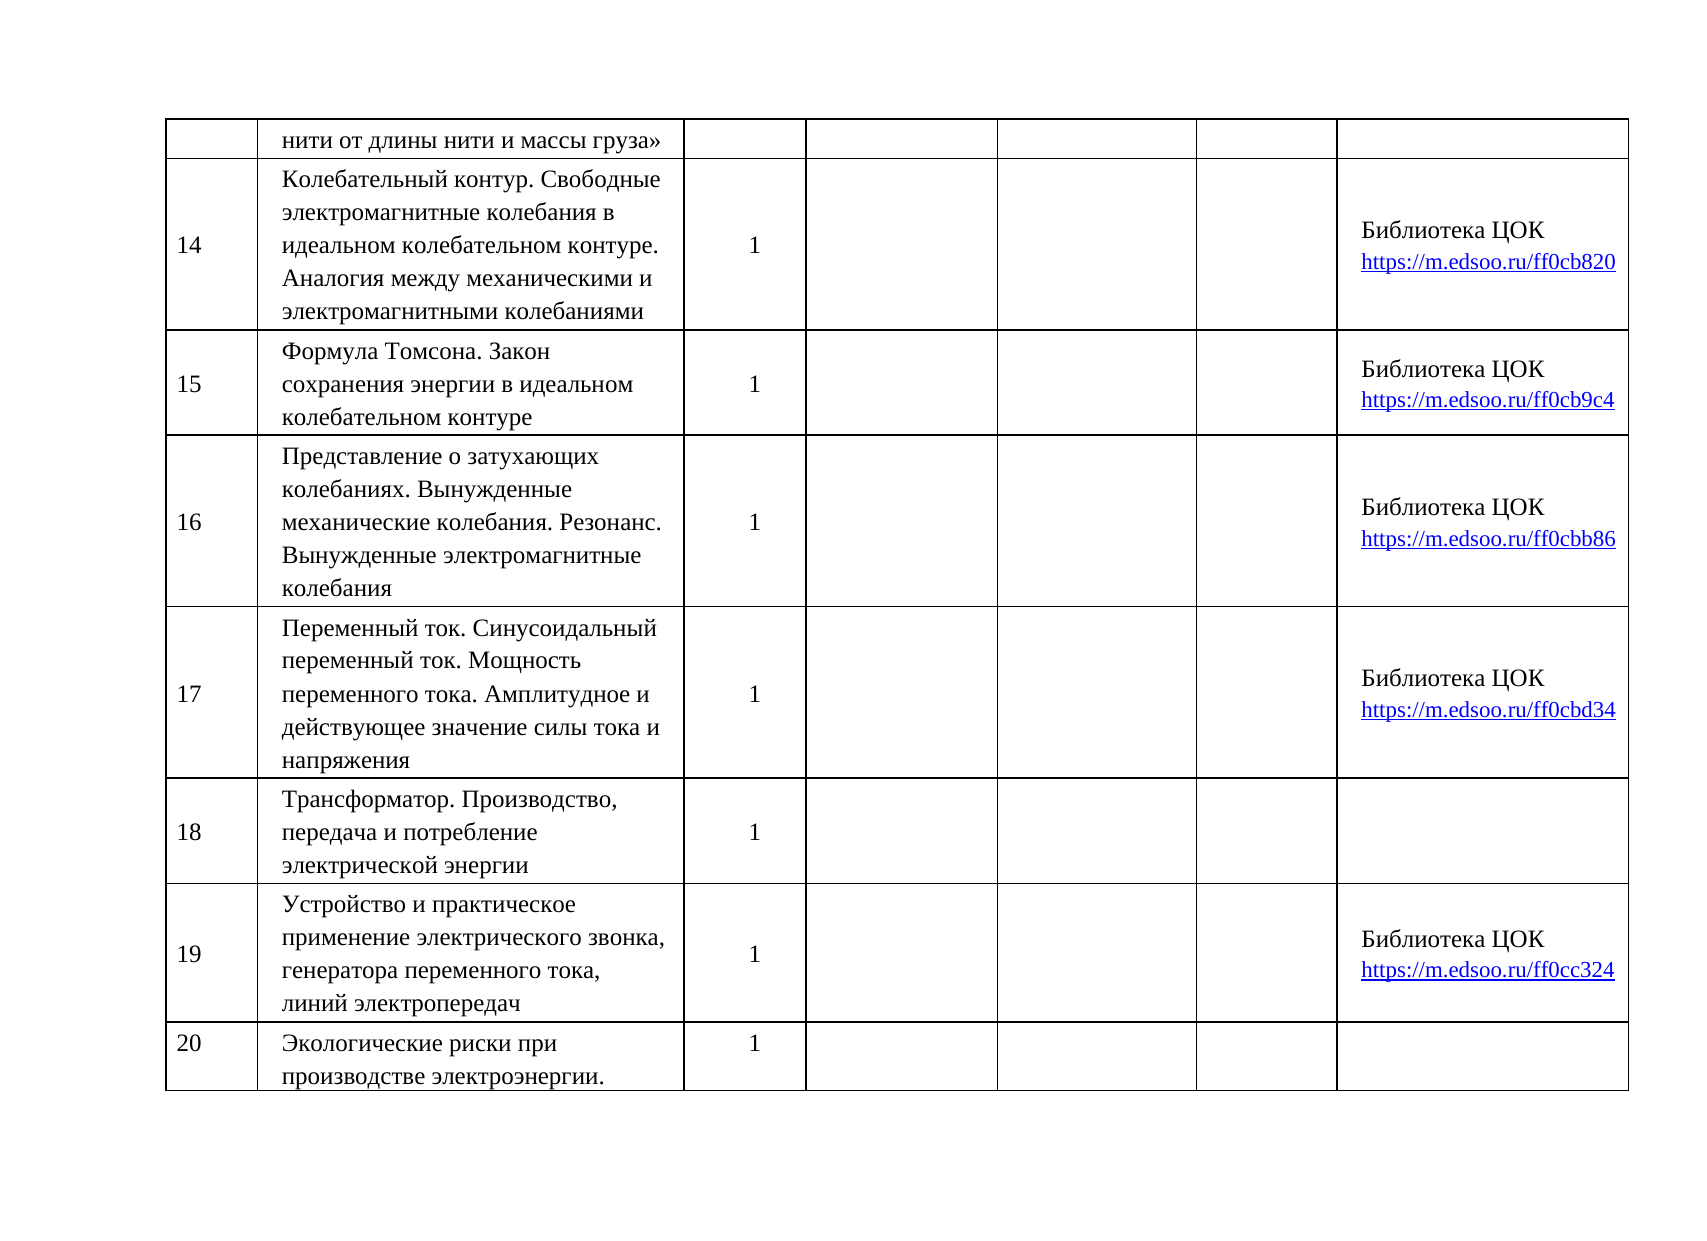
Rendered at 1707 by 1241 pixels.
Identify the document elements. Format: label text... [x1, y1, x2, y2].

table_cell [1197, 120, 1336, 157]
table_cell [807, 607, 997, 777]
table_cell Библиотека ЦОК https://m.edsoo.ru/ff0cb9c4 [1338, 331, 1628, 434]
table_cell Формула Томсона. Закон сохранения энергии в идеальном колебательном контуре [258, 331, 683, 434]
table_cell [807, 331, 997, 434]
table_cell [1197, 331, 1336, 434]
table_cell [998, 779, 1196, 883]
table_cell [1197, 159, 1336, 329]
table_cell 1 [685, 331, 805, 434]
table_cell [807, 436, 997, 606]
table_cell [807, 779, 997, 883]
table_cell Трансформатор. Производство, передача и потребление электрической энергии [258, 779, 683, 883]
table_cell 16 [167, 436, 257, 606]
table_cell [258, 1023, 683, 1090]
table_cell [1197, 884, 1336, 1021]
table_cell 14 [167, 159, 257, 329]
table_cell [998, 1023, 1196, 1090]
table_cell Библиотека ЦОК https://m.edsoo.ru/ff0cb820 [1338, 159, 1628, 329]
table_cell [1197, 1023, 1336, 1090]
table_cell 17 [167, 607, 257, 777]
table_cell 13 [167, 120, 257, 157]
table_cell Библиотека ЦОК https://m.edsoo.ru/ff0cc324 [1338, 884, 1628, 1021]
table_cell [1338, 779, 1628, 883]
table_cell [998, 436, 1196, 606]
table_cell [807, 884, 997, 1021]
table_cell Устройство и практическое применение электрического звонка, генератора переменного тока, линий электропередач [258, 884, 683, 1021]
table_cell [1197, 436, 1336, 606]
table_cell [998, 331, 1196, 434]
table_cell 1 [685, 159, 805, 329]
table_cell [1338, 120, 1628, 157]
table_cell Библиотека ЦОК https://m.edsoo.ru/ff0cbd34 [1338, 607, 1628, 777]
table_cell 1 [685, 607, 805, 777]
table_cell [998, 884, 1196, 1021]
table_cell [1338, 1023, 1628, 1090]
table_cell 15 [167, 331, 257, 434]
table_cell 1 [685, 779, 805, 883]
table_cell [1197, 607, 1336, 777]
table_cell 1 [685, 120, 805, 157]
table_cell [807, 159, 997, 329]
table_cell 20 [167, 1023, 257, 1090]
table_cell [998, 159, 1196, 329]
table_cell 1 [685, 884, 805, 1021]
table_cell 19 [167, 884, 257, 1021]
table_cell [998, 607, 1196, 777]
table_cell 1 [685, 436, 805, 606]
table_cell 18 [167, 779, 257, 883]
table_cell 1 [998, 120, 1196, 157]
table_cell Переменный ток. Синусоидальный переменный ток. Мощность переменного тока. Амплитудное и действующее значение силы тока и напряжения [258, 607, 683, 777]
table_cell 1 [685, 1023, 805, 1090]
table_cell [258, 120, 683, 157]
table_cell [807, 120, 997, 157]
table_cell Представление о затухающих колебаниях. Вынужденные механические колебания. Резонанс. Вынужденные электромагнитные колебания [258, 436, 683, 606]
table_cell [1197, 779, 1336, 883]
table_cell [807, 1023, 997, 1090]
table_cell Колебательный контур. Свободные электромагнитные колебания в идеальном колебательном контуре. Аналогия между механическими и электромагнитными колебаниями [258, 159, 683, 329]
table_cell Библиотека ЦОК https://m.edsoo.ru/ff0cbb86 [1338, 436, 1628, 606]
